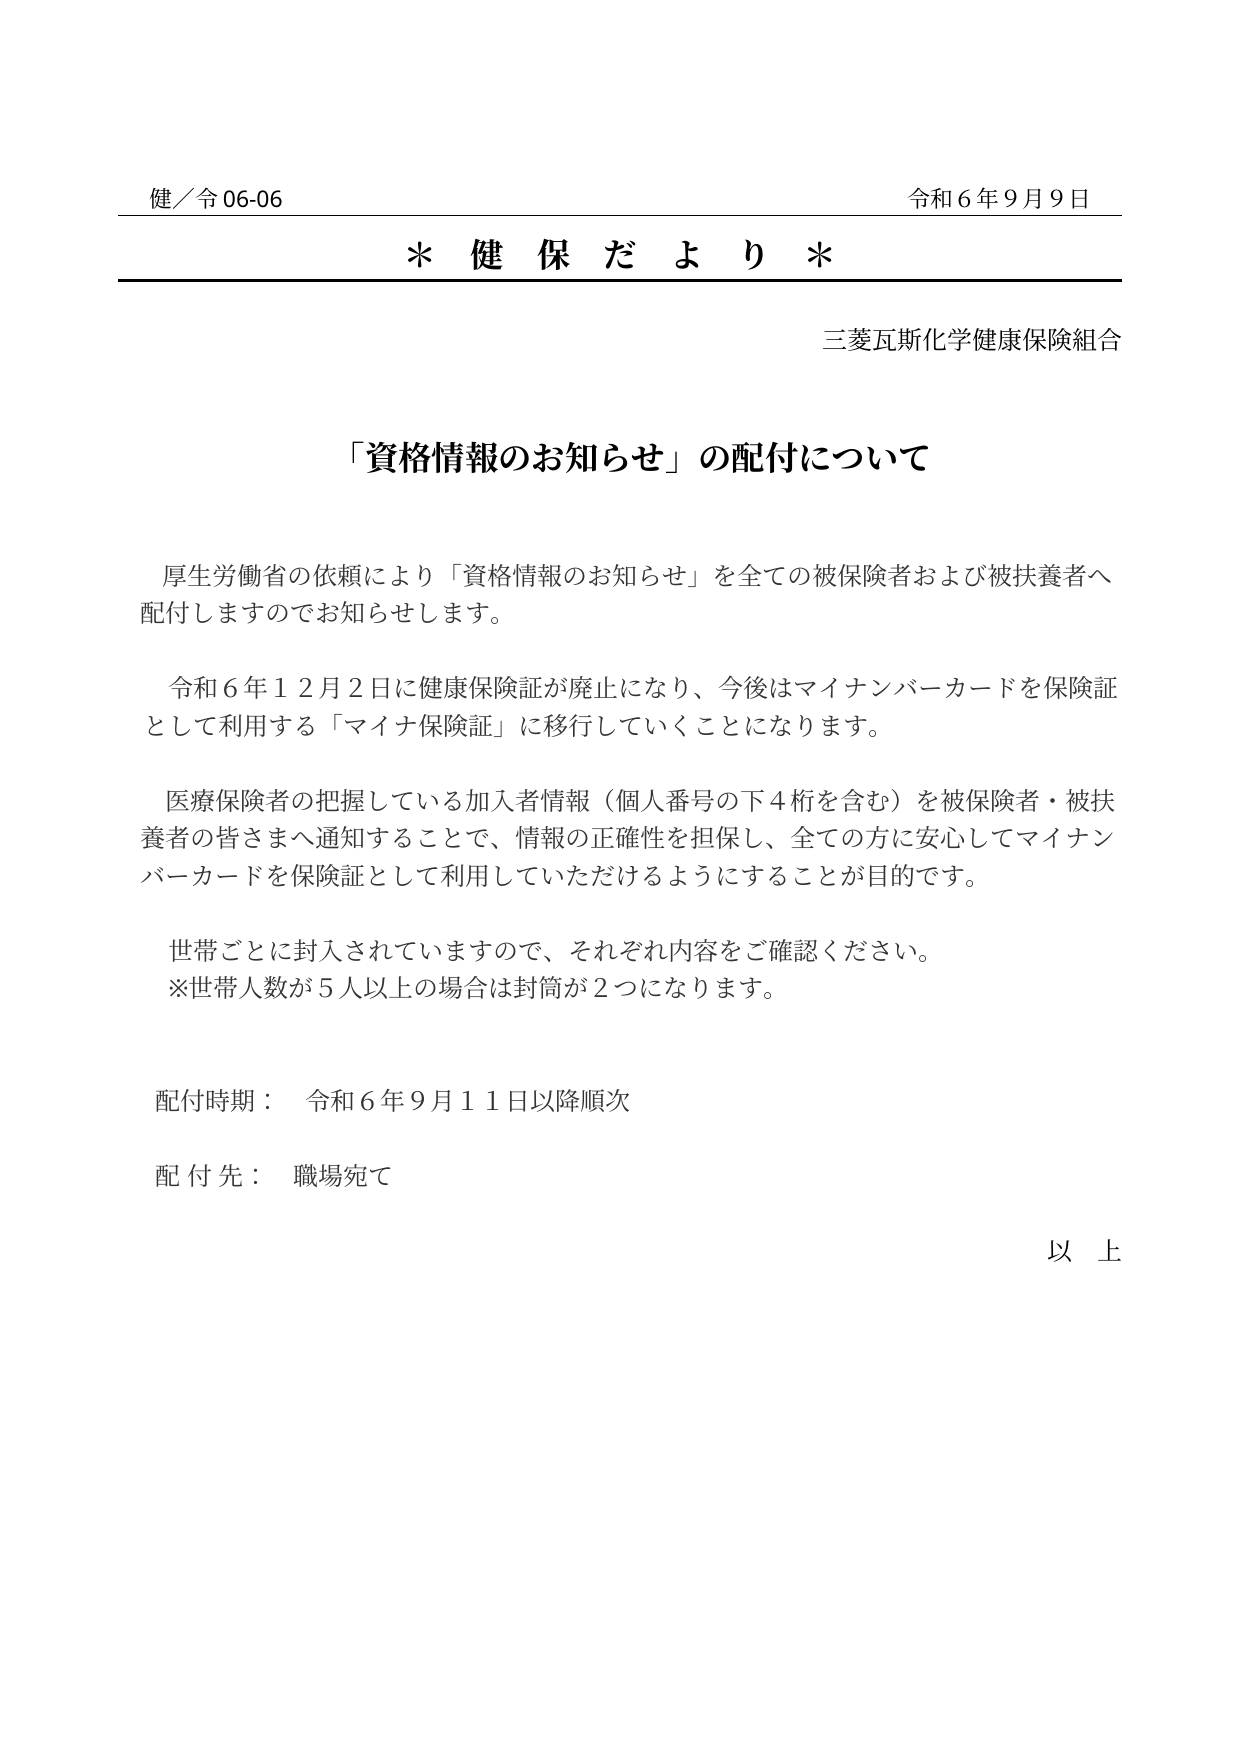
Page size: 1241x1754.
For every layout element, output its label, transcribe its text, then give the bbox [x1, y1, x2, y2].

text 令和６年１２月２日に健康保険証が廃止になり、今後はマイナンバーカードを保険証として利用する「マイナ保険証」に移行していくことになります。 [118, 667, 1122, 742]
text 世帯ごとに封入されていますので、それぞれ内容をご確認ください。 [118, 930, 1122, 967]
text 配付先： 職場宛て [118, 1155, 1122, 1192]
text 以 上 [118, 1230, 1122, 1267]
text ＊ 健 保 だ よ り ＊ [118, 216, 1122, 279]
text 厚生労働省の依頼により「資格情報のお知らせ」を全ての被保険者および被扶養者へ配付しますのでお知らせします。 [118, 555, 1122, 630]
text 配付時期： 令和６年９月１１日以降順次 [118, 1080, 1122, 1117]
text 医療保険者の把握している加入者情報（個人番号の下４桁を含む）を被保険者・被扶養者の皆さまへ通知することで、情報の正確性を担保し、全ての方に安心してマイナンバーカードを保険証として利用していただけるようにすることが目的です。 [140, 780, 1122, 892]
text 三菱瓦斯化学健康保険組合 [118, 319, 1122, 357]
text 「資格情報のお知らせ」の配付について [118, 432, 1122, 480]
text ※世帯人数が５人以上の場合は封筒が２つになります。 [118, 967, 1122, 1005]
text 健／令06-06 令和６年９月９日 [118, 177, 1122, 215]
